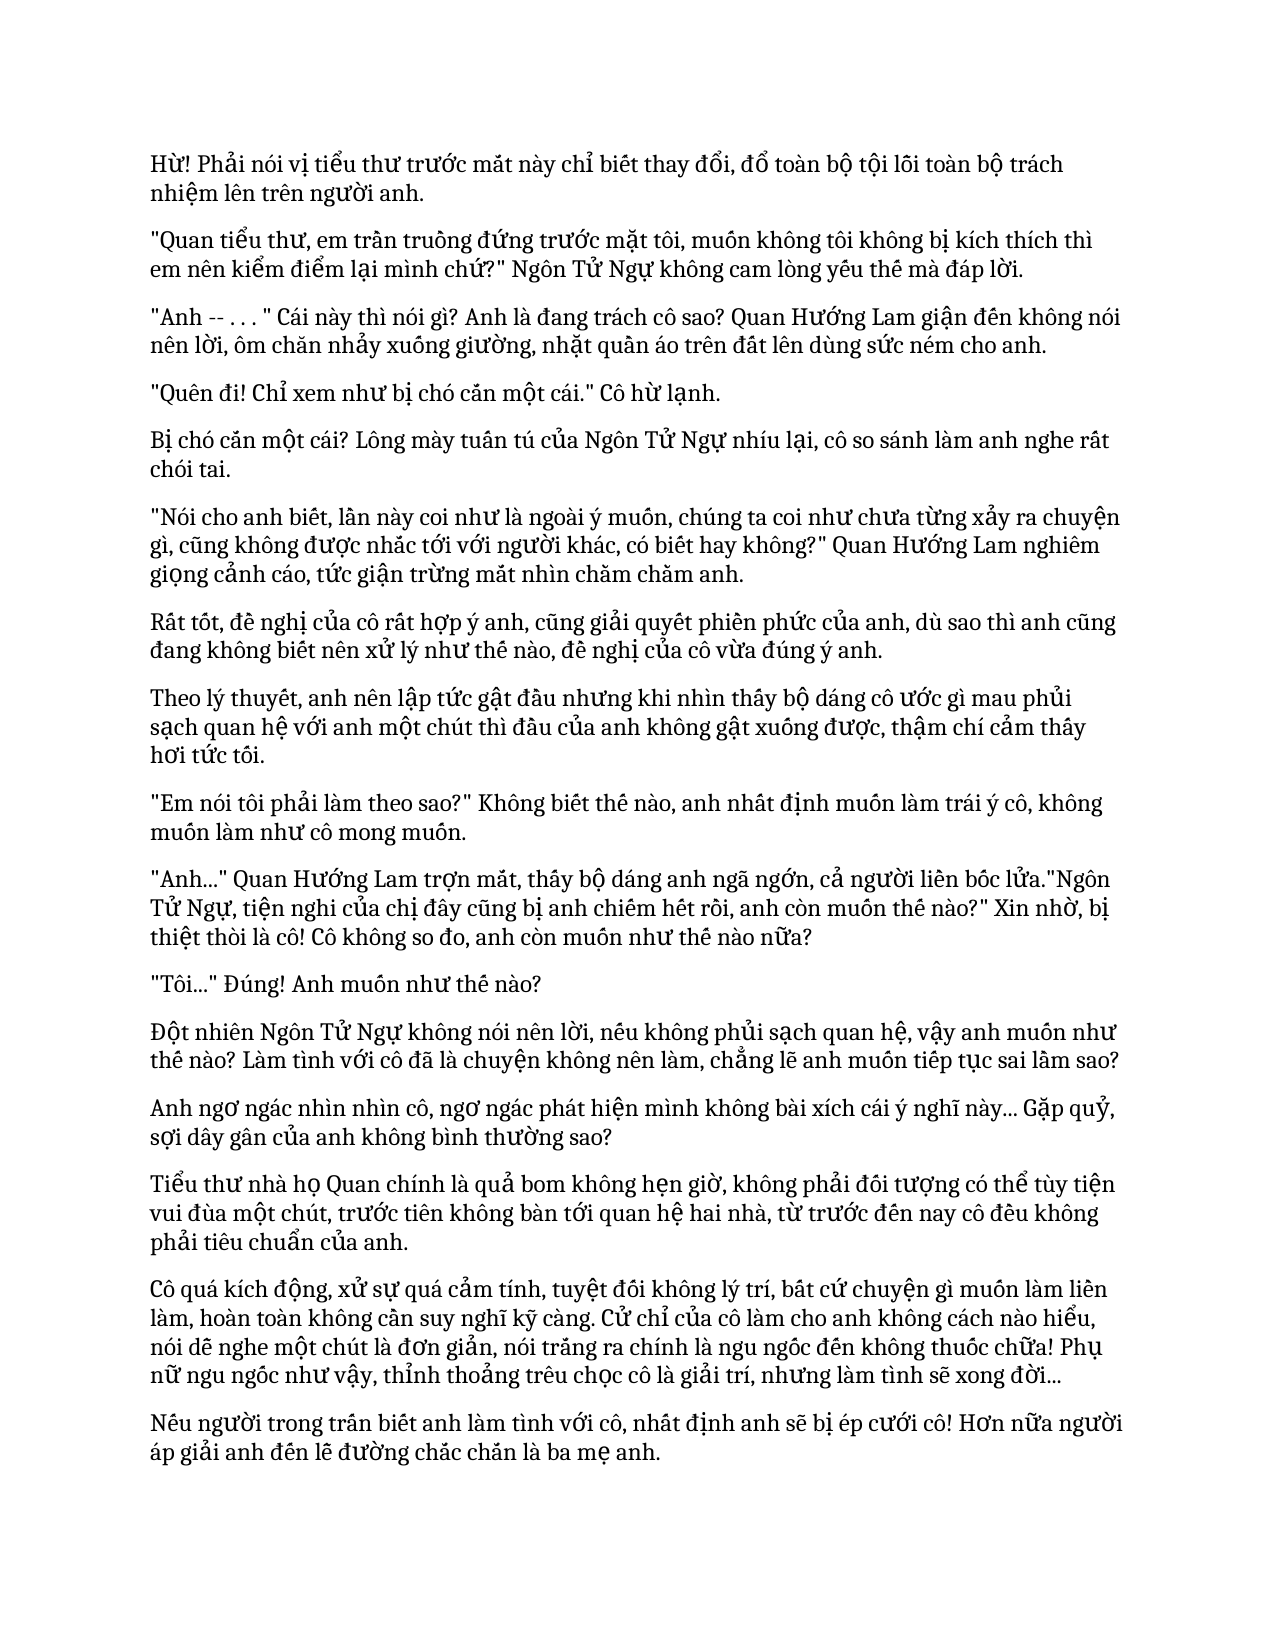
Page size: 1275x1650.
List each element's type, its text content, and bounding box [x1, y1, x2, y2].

text Nếu người trong trấn biết anh làm tình với cô, nhất định anh sẽ bị ép cưới cô! Hơn nữa người áp giải anh đến lễ đường chắc chắn là ba mẹ anh. [150, 1409, 1125, 1466]
text Theo lý thuyết, anh nên lập tức gật đầu nhưng khi nhìn thấy bộ dáng cô ước gì mau phủi sạch quan hệ với anh một chút thì đầu của anh không gật xuống được, thậm chí cảm thấy hơi tức tối. [150, 684, 1125, 770]
text Cô quá kích động, xử sự quá cảm tính, tuyệt đối không lý trí, bất cứ chuyện gì muốn làm liền làm, hoàn toàn không cần suy nghĩ kỹ càng. Cử chỉ của cô làm cho anh không cách nào hiểu, nói dễ nghe một chút là đơn giản, nói trắng ra chính là ngu ngốc đến không thuốc chữa! Phụ nữ ngu ngốc như vậy, thỉnh thoảng trêu chọc cô là giải trí, nhưng làm tình sẽ xong đời... [150, 1275, 1125, 1390]
text "Em nói tôi phải làm theo sao?" Không biết thế nào, anh nhất định muốn làm trái ý cô, không muốn làm như cô mong muốn. [150, 789, 1125, 846]
text Bị chó cắn một cái? Lông mày tuấn tú của Ngôn Tử Ngự nhíu lại, cô so sánh làm anh nghe rất chói tai. [150, 426, 1125, 484]
text "Nói cho anh biết, lần này coi như là ngoài ý muốn, chúng ta coi như chưa từng xảy ra chuyện gì, cũng không được nhắc tới với người khác, có biết hay không?" Quan Hướng Lam nghiêm giọng cảnh cáo, tức giận trừng mắt nhìn chằm chằm anh. [150, 502, 1125, 589]
text Anh ngơ ngác nhìn nhìn cô, ngơ ngác phát hiện mình không bài xích cái ý nghĩ này... Gặp quỷ, sợi dây gân của anh không bình thường sao? [150, 1094, 1125, 1151]
text Tiểu thư nhà họ Quan chính là quả bom không hẹn giờ, không phải đối tượng có thể tùy tiện vui đùa một chút, trước tiên không bàn tới quan hệ hai nhà, từ trước đến nay cô đều không phải tiêu chuẩn của anh. [150, 1170, 1125, 1256]
text "Quên đi! Chỉ xem như bị chó cắn một cái." Cô hừ lạnh. [150, 379, 1125, 407]
text "Quan tiểu thư, em trần truồng đứng trước mặt tôi, muốn không tôi không bị kích thích thì em nên kiểm điểm lại mình chứ?" Ngôn Tử Ngự không cam lòng yếu thế mà đáp lời. [150, 226, 1125, 284]
text "Anh..." Quan Hướng Lam trợn mắt, thấy bộ dáng anh ngã ngớn, cả người liền bốc lửa."Ngôn Tử Ngự, tiện nghi của chị đây cũng bị anh chiếm hết rồi, anh còn muốn thế nào?" Xin nhờ, bị thiệt thòi là cô! Cô không so đo, anh còn muốn như thế nào nữa? [150, 865, 1125, 951]
text "Tôi..." Đúng! Anh muốn như thế nào? [150, 970, 1125, 999]
text Đột nhiên Ngôn Tử Ngự không nói nên lời, nếu không phủi sạch quan hệ, vậy anh muốn như thế nào? Làm tình với cô đã là chuyện không nên làm, chẳng lẽ anh muốn tiếp tục sai lầm sao? [150, 1017, 1125, 1075]
text Rất tốt, đề nghị của cô rất hợp ý anh, cũng giải quyết phiền phức của anh, dù sao thì anh cũng đang không biết nên xử lý như thế nào, đề nghị của cô vừa đúng ý anh. [150, 607, 1125, 665]
text Hừ! Phải nói vị tiểu thư trước mắt này chỉ biết thay đổi, đổ toàn bộ tội lỗi toàn bộ trách nhiệm lên trên người anh. [150, 150, 1125, 207]
text "Anh -- . . . " Cái này thì nói gì? Anh là đang trách cô sao? Quan Hướng Lam giận đến không nói nên lời, ôm chăn nhảy xuống giường, nhặt quần áo trên đất lên dùng sức ném cho anh. [150, 302, 1125, 360]
